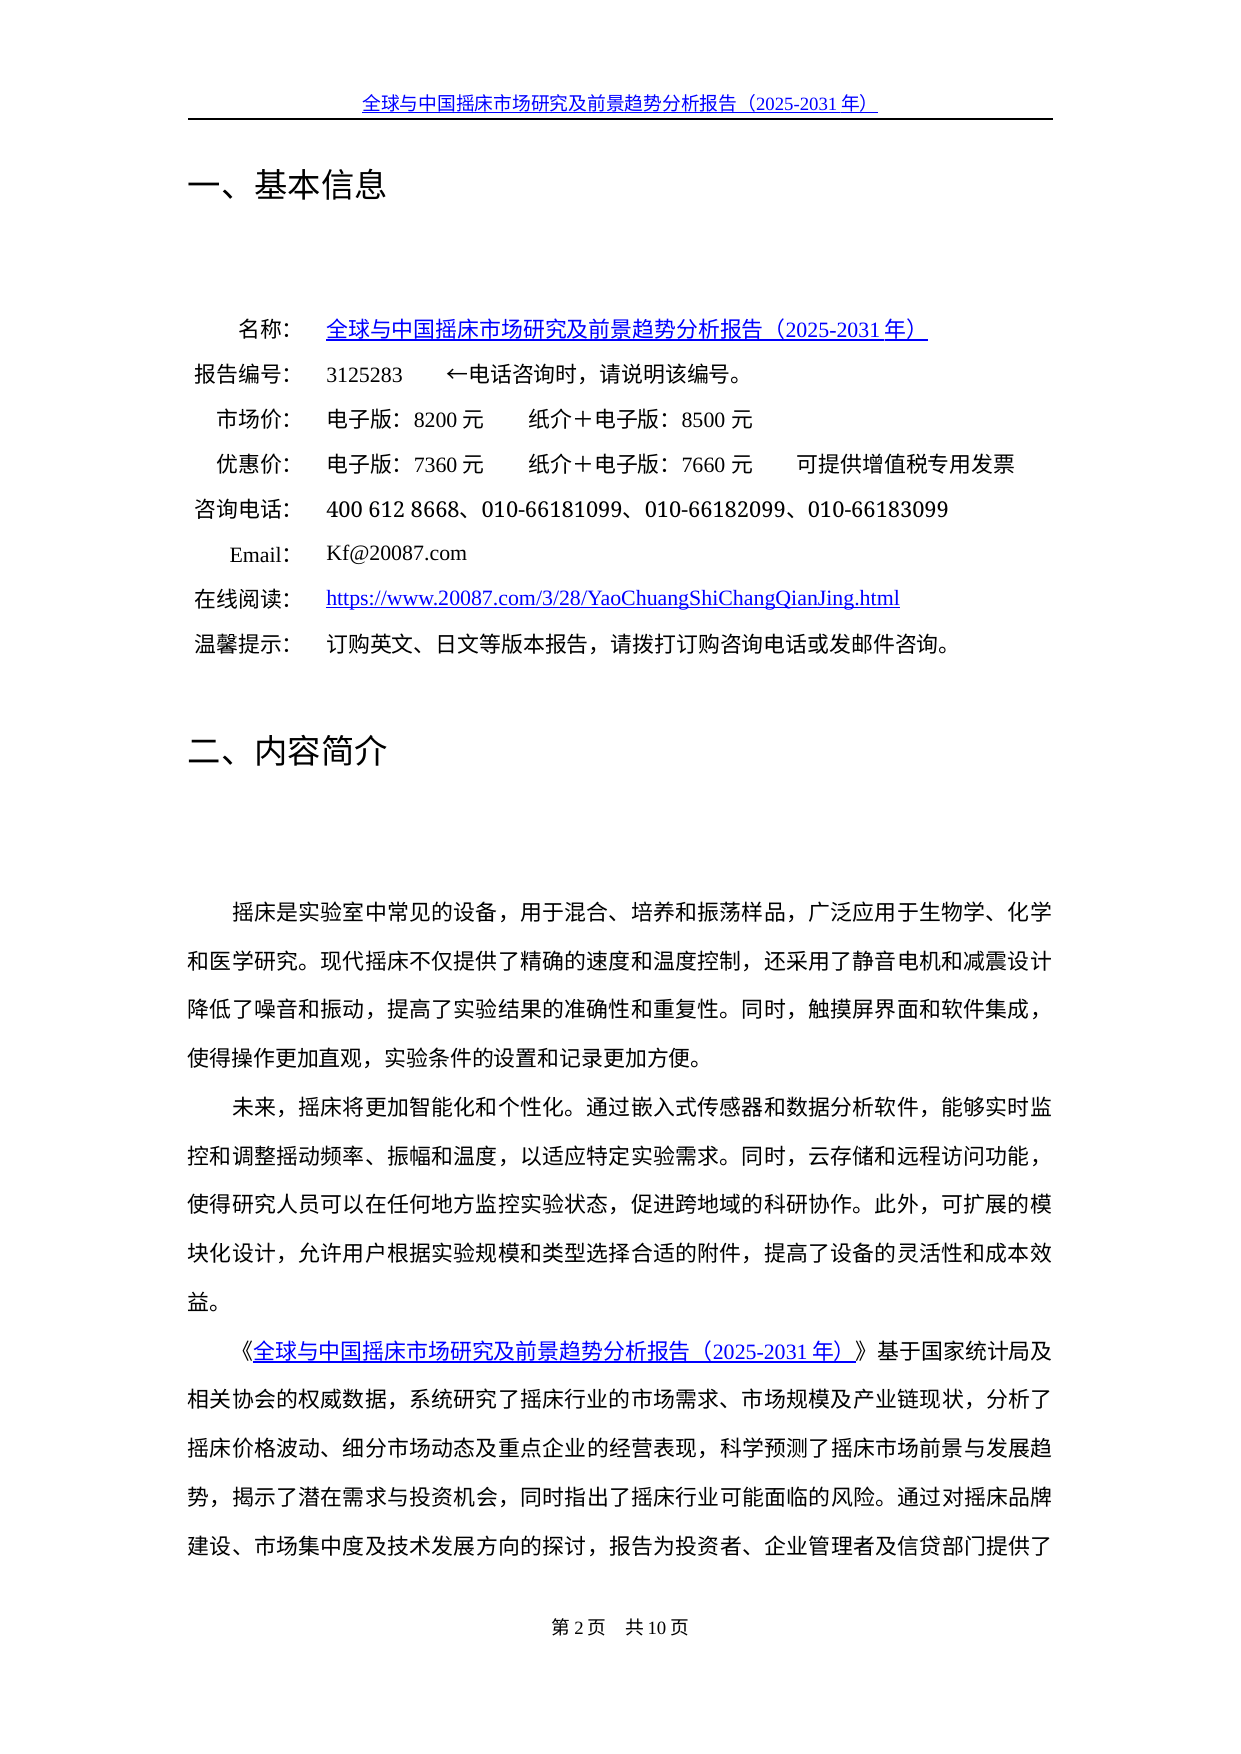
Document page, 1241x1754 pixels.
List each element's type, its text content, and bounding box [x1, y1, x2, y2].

table_cell 报告编号： [167, 357, 315, 402]
table_cell 订购英文、日文等版本报告，请拨打订购咨询电话或发邮件咨询。 [315, 627, 1073, 672]
table_cell [315, 582, 1073, 627]
table_cell Kf@20087.com [315, 537, 1073, 582]
title 二、内容简介 [187, 717, 1053, 782]
table_cell 电子版：7360 元 纸介＋电子版：7660 元 可提供增值税专用发票 [315, 447, 1073, 492]
table_cell 在线阅读： [167, 582, 315, 627]
table_cell 400 612 8668、010-66181099、010-66182099、010-66183099 [315, 492, 1073, 537]
table_cell Email： [167, 537, 315, 582]
table_cell 咨询电话： [167, 492, 315, 537]
table_header 全球与中国摇床市场研究及前景趋势分析报告（2025-2031年） [315, 312, 1073, 357]
table_cell 3125283 ←电话咨询时，请说明该编号。 [315, 357, 1073, 402]
table_cell 优惠价： [167, 447, 315, 492]
table_cell 市场价： [167, 402, 315, 447]
table_cell 温馨提示： [167, 627, 315, 672]
table_cell 电子版：8200 元 纸介＋电子版：8500 元 [315, 402, 1073, 447]
title 一、基本信息 [187, 150, 1053, 215]
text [187, 894, 1053, 1561]
table_header 名称： [167, 312, 315, 357]
